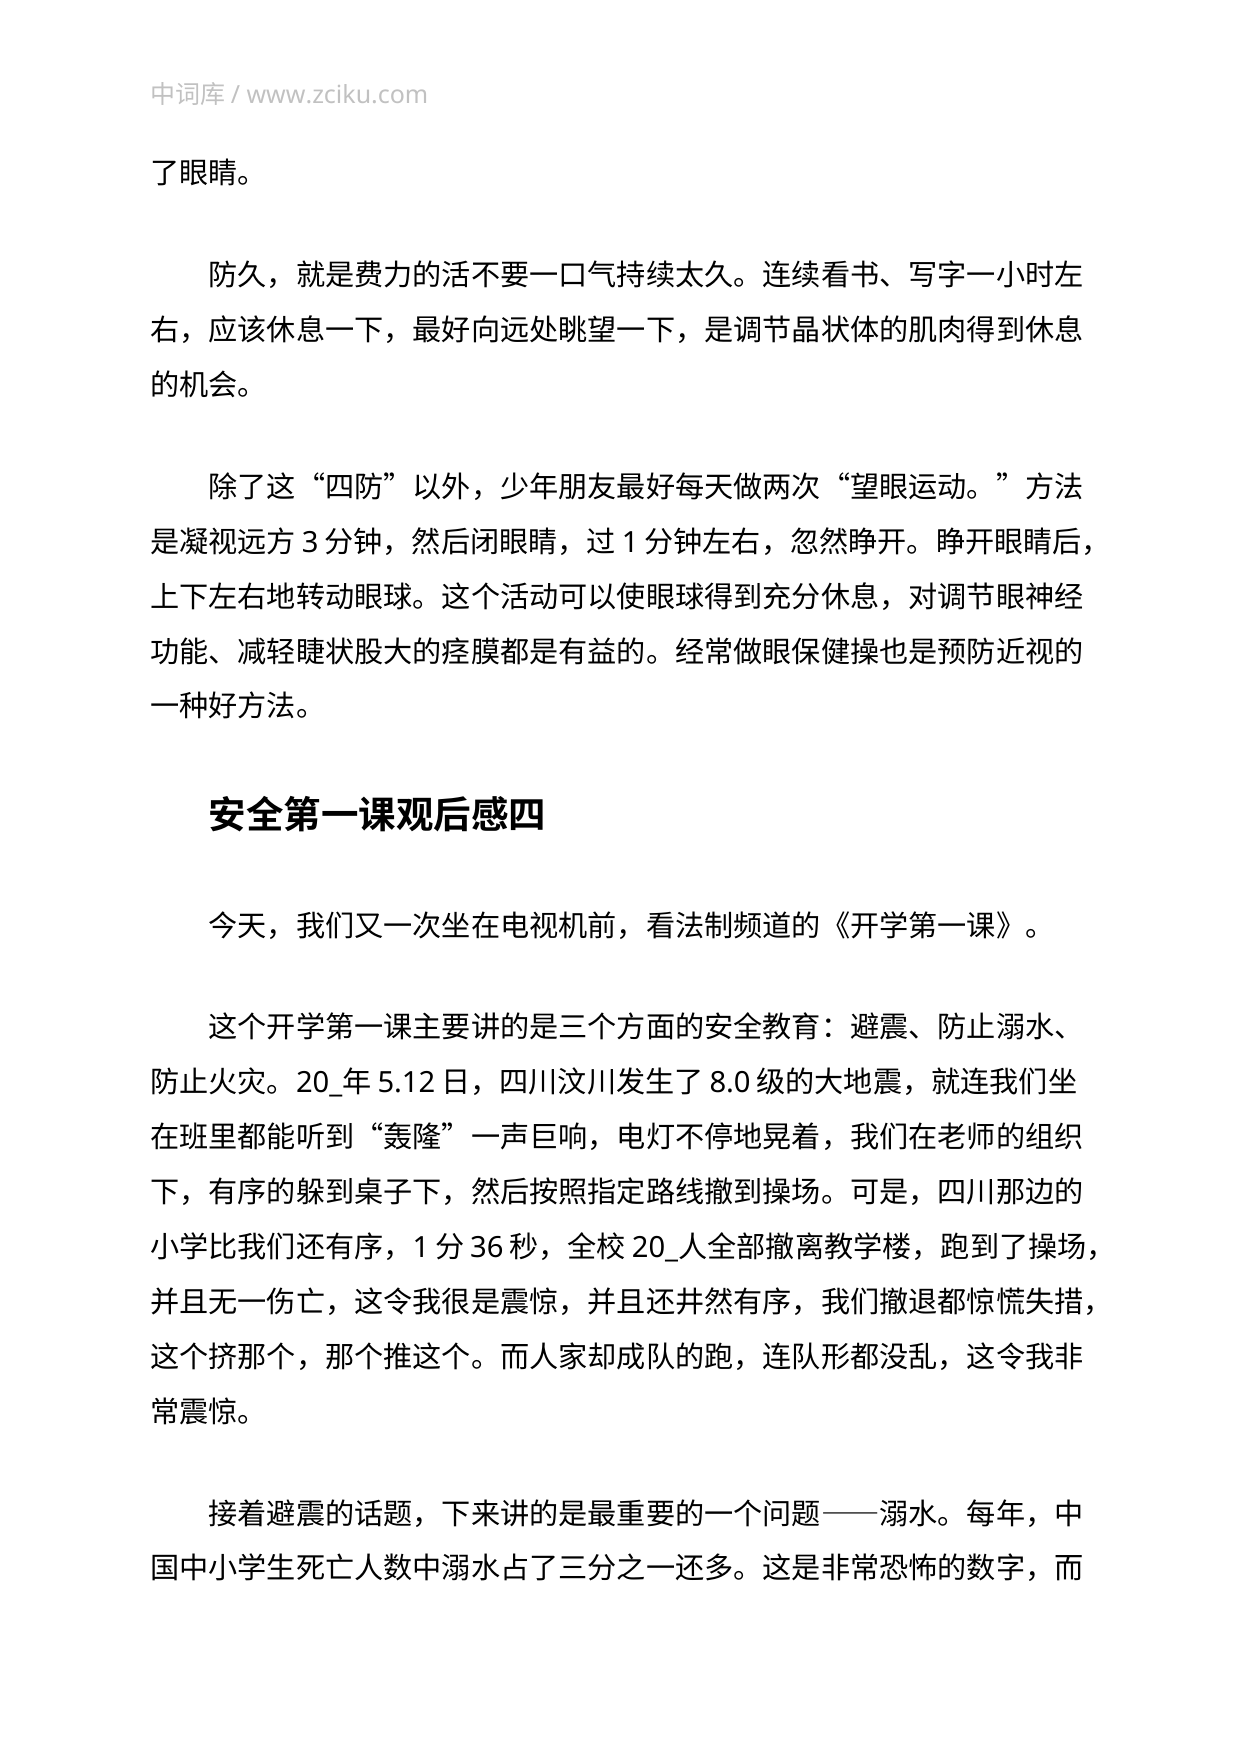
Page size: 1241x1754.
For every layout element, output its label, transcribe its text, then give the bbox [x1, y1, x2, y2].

text 安全第一课观后感四 [150, 785, 1090, 839]
text 今天，我们又一次坐在电视机前，看法制频道的《开学第一课》。 [150, 902, 1090, 944]
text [150, 150, 1090, 192]
text 除了这“四防”以外，少年朋友最好每天做两次“望眼运动。”方法是凝视远方3分钟，然后闭眼睛，过1分钟左右，忽然睁开。睁开眼睛后，上下左右地转动眼球。这个活动可以使眼球得到充分休息，对调节眼神经功能、减轻睫状股大的痉膜都是有益的。经常做眼保健操也是预防近视的一种好方法。 [150, 463, 1090, 725]
text 防久，就是费力的活不要一口气持续太久。连续看书、写字一小时左右，应该休息一下，最好向远处眺望一下，是调节晶状体的肌肉得到休息的机会。 [150, 252, 1090, 404]
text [150, 1490, 1090, 1587]
text 这个开学第一课主要讲的是三个方面的安全教育：避震、防止溺水、防止火灾。20_年5.12日，四川汶川发生了8.0级的大地震，就连我们坐在班里都能听到“轰隆”一声巨响，电灯不停地晃着，我们在老师的组织下，有序的躲到桌子下，然后按照指定路线撤到操场。可是，四川那边的小学比我们还有序，1分36秒，全校20_人全部撤离教学楼，跑到了操场，并且无一伤亡，这令我很是震惊，并且还井然有序，我们撤退都惊慌失措，这个挤那个，那个推这个。而人家却成队的跑，连队形都没乱，这令我非常震惊。 [150, 1004, 1090, 1431]
